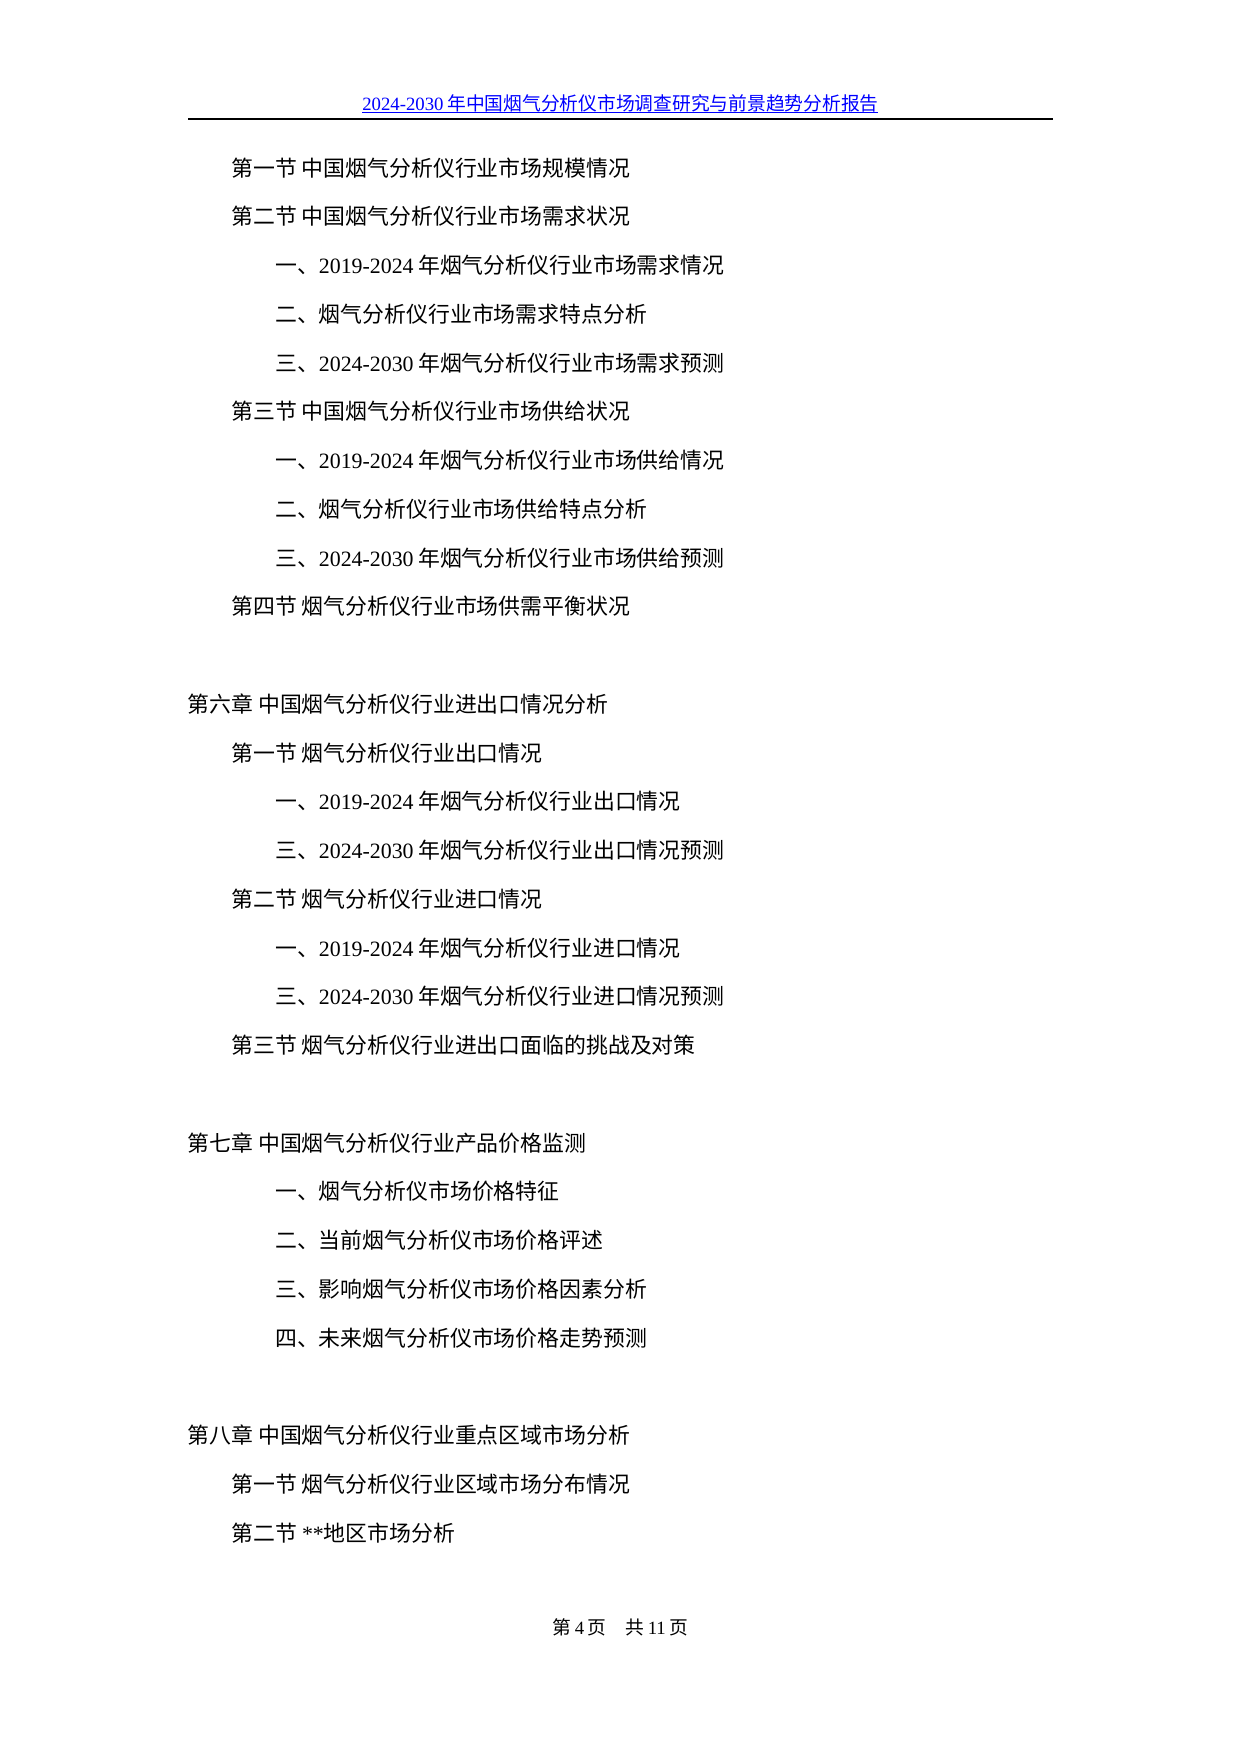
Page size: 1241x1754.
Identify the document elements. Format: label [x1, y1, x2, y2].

text [187, 150, 1053, 1548]
